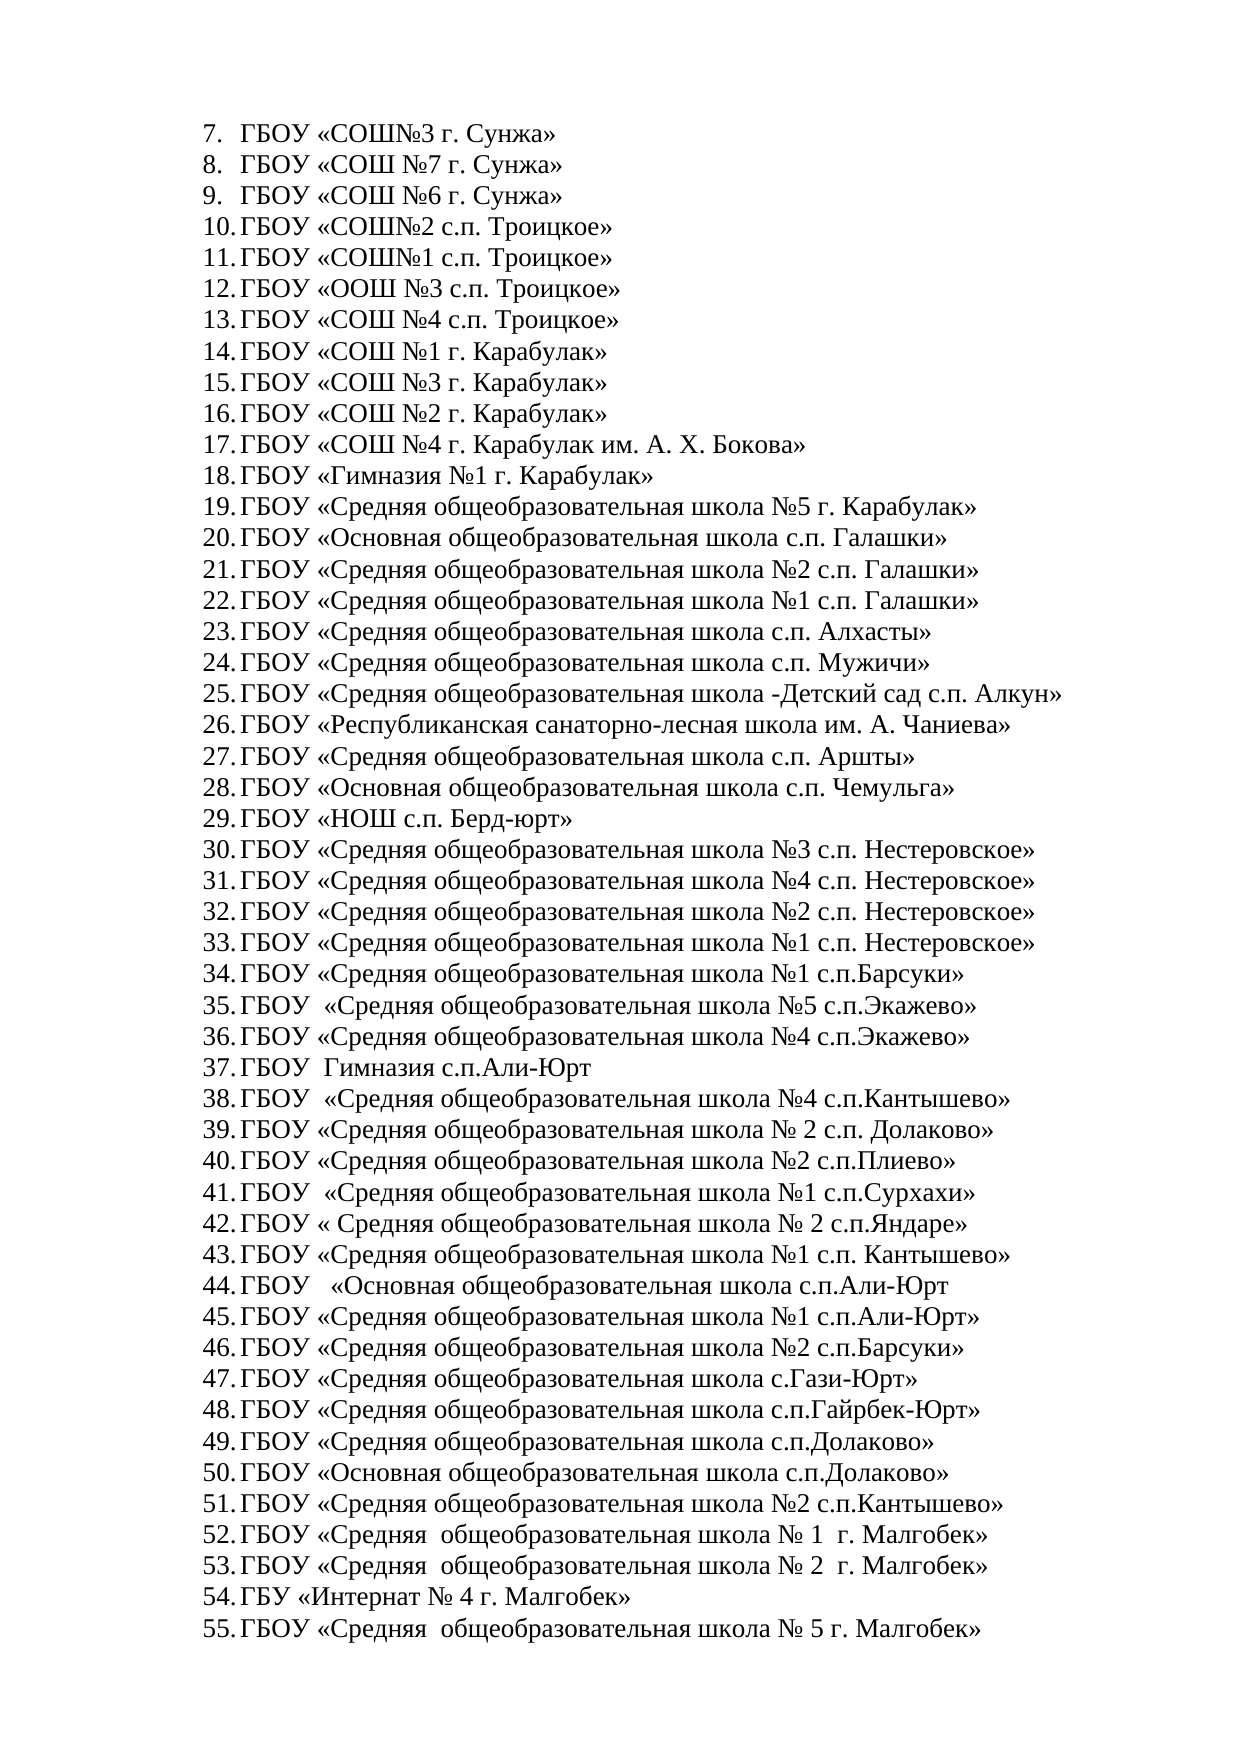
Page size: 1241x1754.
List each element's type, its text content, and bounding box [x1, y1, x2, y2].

table_cell ГБОУ «СОШ№2 с.п. Троицкое» [132, 210, 1191, 241]
table_cell ГБОУ «Средняя общеобразовательная школа № 2 с.п. Долаково» [132, 1113, 1130, 1144]
table_cell ГБОУ «Средняя общеобразовательная школа №2 с.п. Нестеровское» [132, 895, 1191, 926]
table_cell ГБОУ «СОШ №7 г. Сунжа» [132, 148, 1191, 179]
table_cell ГБОУ «Средняя общеобразовательная школа с.Гази-Юрт» [132, 1363, 1130, 1394]
table_cell ГБОУ «Средняя общеобразовательная школа с.п. Мужичи» [132, 646, 1191, 677]
table_cell ГБОУ «Гимназия №1 г. Карабулак» [132, 459, 1191, 490]
table_cell ГБОУ «СОШ №4 г. Карабулак им. А. Х. Бокова» [132, 428, 1191, 459]
table_cell ГБОУ «Средняя общеобразовательная школа №4 с.п. Нестеровское» [132, 864, 1191, 895]
table_cell ГБОУ «НОШ с.п. Берд-юрт» [132, 802, 1191, 833]
table_cell ГБОУ «Средняя общеобразовательная школа с.п.Долаково» [132, 1425, 1130, 1456]
table_cell ГБОУ «Средняя общеобразовательная школа №5 с.п.Экажево» [132, 989, 1130, 1020]
table_cell ГБОУ «Средняя общеобразовательная школа №1 с.п.Сурхахи» [132, 1176, 1130, 1207]
table_cell ГБОУ «Средняя общеобразовательная школа №2 с.п. Галашки» [132, 553, 1191, 584]
table_cell ГБОУ «СОШ №4 с.п. Троицкое» [132, 304, 1191, 335]
table_cell ГБОУ « Средняя общеобразовательная школа № 2 с.п.Яндаре» [132, 1207, 1130, 1238]
table_cell ГБОУ «СОШ №1 г. Карабулак» [132, 335, 1191, 366]
table_cell ГБОУ «Средняя общеобразовательная школа № 5 г. Малгобек» [132, 1612, 1130, 1643]
table_cell ГБОУ «Средняя общеобразовательная школа №1 с.п. Нестеровское» [132, 926, 1191, 958]
table_cell ГБОУ «СОШ №6 г. Сунжа» [132, 179, 1191, 210]
table_cell ГБОУ «Средняя общеобразовательная школа № 2 г. Малгобек» [132, 1549, 1130, 1581]
table_cell ГБОУ «Основная общеобразовательная школа с.п.Али-Юрт [132, 1269, 1130, 1300]
table_cell ГБОУ «Средняя общеобразовательная школа №2 с.п.Плиево» [132, 1145, 1130, 1176]
table_cell ГБОУ «Средняя общеобразовательная школа №1 с.п. Кантышево» [132, 1238, 1130, 1269]
table_cell ГБОУ «ООШ №3 с.п. Троицкое» [132, 273, 1191, 303]
table_cell ГБУ «Интернат № 4 г. Малгобек» [132, 1581, 1130, 1612]
table_cell ГБОУ «Средняя общеобразовательная школа с.п.Гайрбек-Юрт» [132, 1394, 1130, 1425]
table_cell ГБОУ «Средняя общеобразовательная школа №5 г. Карабулак» [132, 490, 1191, 522]
table_cell ГБОУ «Основная общеобразовательная школа с.п.Долаково» [132, 1456, 1130, 1487]
table_cell ГБОУ «Средняя общеобразовательная школа №1 с.п. Галашки» [132, 584, 1191, 615]
table_cell ГБОУ «Средняя общеобразовательная школа с.п. Аршты» [132, 740, 1191, 771]
table_cell ГБОУ «СОШ №3 г. Карабулак» [132, 366, 1191, 397]
table_cell ГБОУ «Средняя общеобразовательная школа №4 с.п.Кантышево» [132, 1082, 1130, 1113]
table_cell ГБОУ «Средняя общеобразовательная школа №1 с.п.Барсуки» [132, 958, 1130, 989]
table_cell ГБОУ «Основная общеобразовательная школа с.п. Чемульга» [132, 771, 1191, 802]
table_cell ГБОУ «Средняя общеобразовательная школа №2 с.п.Барсуки» [132, 1331, 1130, 1362]
table_cell ГБОУ «СОШ№1 с.п. Троицкое» [132, 241, 1191, 272]
table_cell ГБОУ «Средняя общеобразовательная школа -Детский сад с.п. Алкун» [132, 677, 1191, 708]
table_cell ГБОУ «Средняя общеобразовательная школа №2 с.п.Кантышево» [132, 1487, 1130, 1518]
table_cell ГБОУ «Средняя общеобразовательная школа с.п. Алхасты» [132, 615, 1191, 646]
table_cell ГБОУ «СОШ №2 г. Карабулак» [132, 397, 1191, 428]
table_cell ГБОУ «Основная общеобразовательная школа с.п. Галашки» [132, 522, 1191, 553]
table_cell ГБОУ «Средняя общеобразовательная школа №3 с.п. Нестеровское» [132, 833, 1191, 864]
table_cell ГБОУ «Средняя общеобразовательная школа № 1 г. Малгобек» [132, 1518, 1130, 1549]
table_cell ГБОУ «Средняя общеобразовательная школа №1 с.п.Али-Юрт» [132, 1300, 1130, 1331]
table_cell ГБОУ «Республиканская санаторно-лесная школа им. А. Чаниева» [132, 709, 1191, 739]
table_cell ГБОУ Гимназия с.п.Али-Юрт [132, 1051, 1130, 1082]
table_cell ГБОУ «СОШ№3 г. Сунжа» [132, 117, 1191, 148]
table_cell ГБОУ «Средняя общеобразовательная школа №4 с.п.Экажево» [132, 1020, 1130, 1051]
